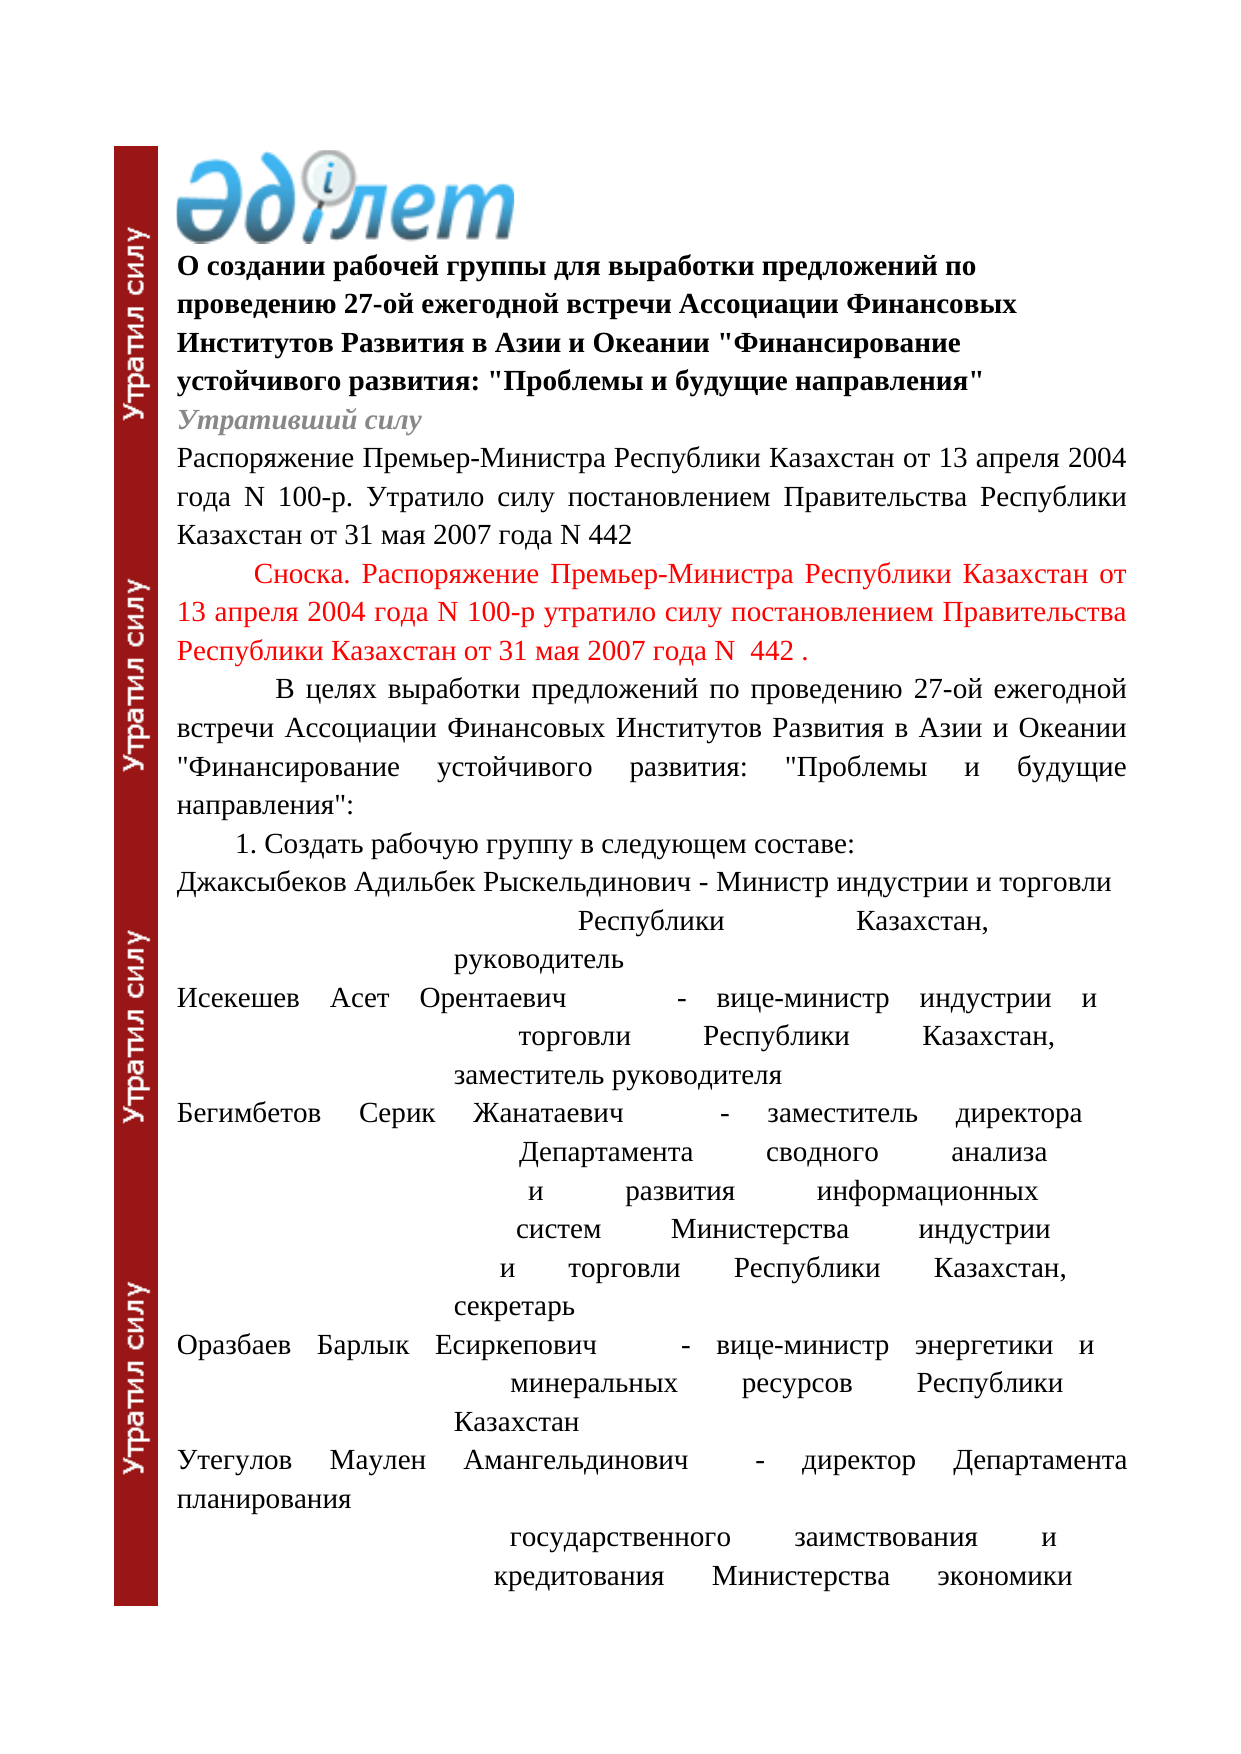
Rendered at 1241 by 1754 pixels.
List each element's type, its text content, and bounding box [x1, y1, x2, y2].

picture [114, 551, 158, 556]
picture [176, 150, 515, 244]
text Распоряжение Премьер-Министра Республики Казахстан от 13 апреля 2004 года N 100-р. Утратило силу постановлением Правительства Республики Казахстан от 31 мая 2007 года N 442 [112, 440, 1128, 551]
picture [114, 821, 158, 826]
picture [114, 667, 158, 672]
text Джаксыбеков Адильбек Рыскельдинович - Министр индустрии и торговли Республики Казахстан, руководитель [112, 864, 1128, 975]
picture [114, 1091, 158, 1096]
picture [114, 859, 158, 864]
text В целях выработки предложений по проведению 27-ой ежегодной встречи Ассоциации Финансовых Институтов Развития в Азии и Океании "Финансирование устойчивого развития: "Проблемы и будущие направления": [112, 672, 1128, 821]
text Бегимбетов Серик Жанатаевич - заместитель директора Департамента сводного анализа и развития информационных систем Министерства индустрии и торговли Республики Казахстан, секретарь [112, 1096, 1128, 1322]
text Оразбаев Барлык Есиркепович - вице-министр энергетики и минеральных ресурсов Республики Казахстан [112, 1327, 1128, 1437]
text Сноска. Распоряжение Премьер-Министра Республики Казахстан от 13 апреля 2004 года N 100-р утратило силу постановлением Правительства Республики Казахстан от 31 мая 2007 года N 442 . [112, 556, 1128, 667]
picture [114, 1322, 158, 1327]
picture [114, 1592, 158, 1606]
picture [114, 146, 158, 248]
text 1. Создать рабочую группу в следующем составе: [112, 826, 1128, 859]
picture [114, 435, 158, 440]
picture [114, 1437, 158, 1442]
picture [114, 397, 158, 402]
text Исекешев Асет Орентаевич - вице-министр индустрии и торговли Республики Казахстан, заместитель руководителя [112, 980, 1128, 1091]
picture [114, 975, 158, 980]
text Утративший силу [112, 402, 1128, 435]
text О создании рабочей группы для выработки предложений по проведению 27-ой ежегодной встречи Ассоциации Финансовых Институтов Развития в Азии и Океании "Финансирование устойчивого развития: "Проблемы и будущие направления" [112, 248, 1128, 397]
